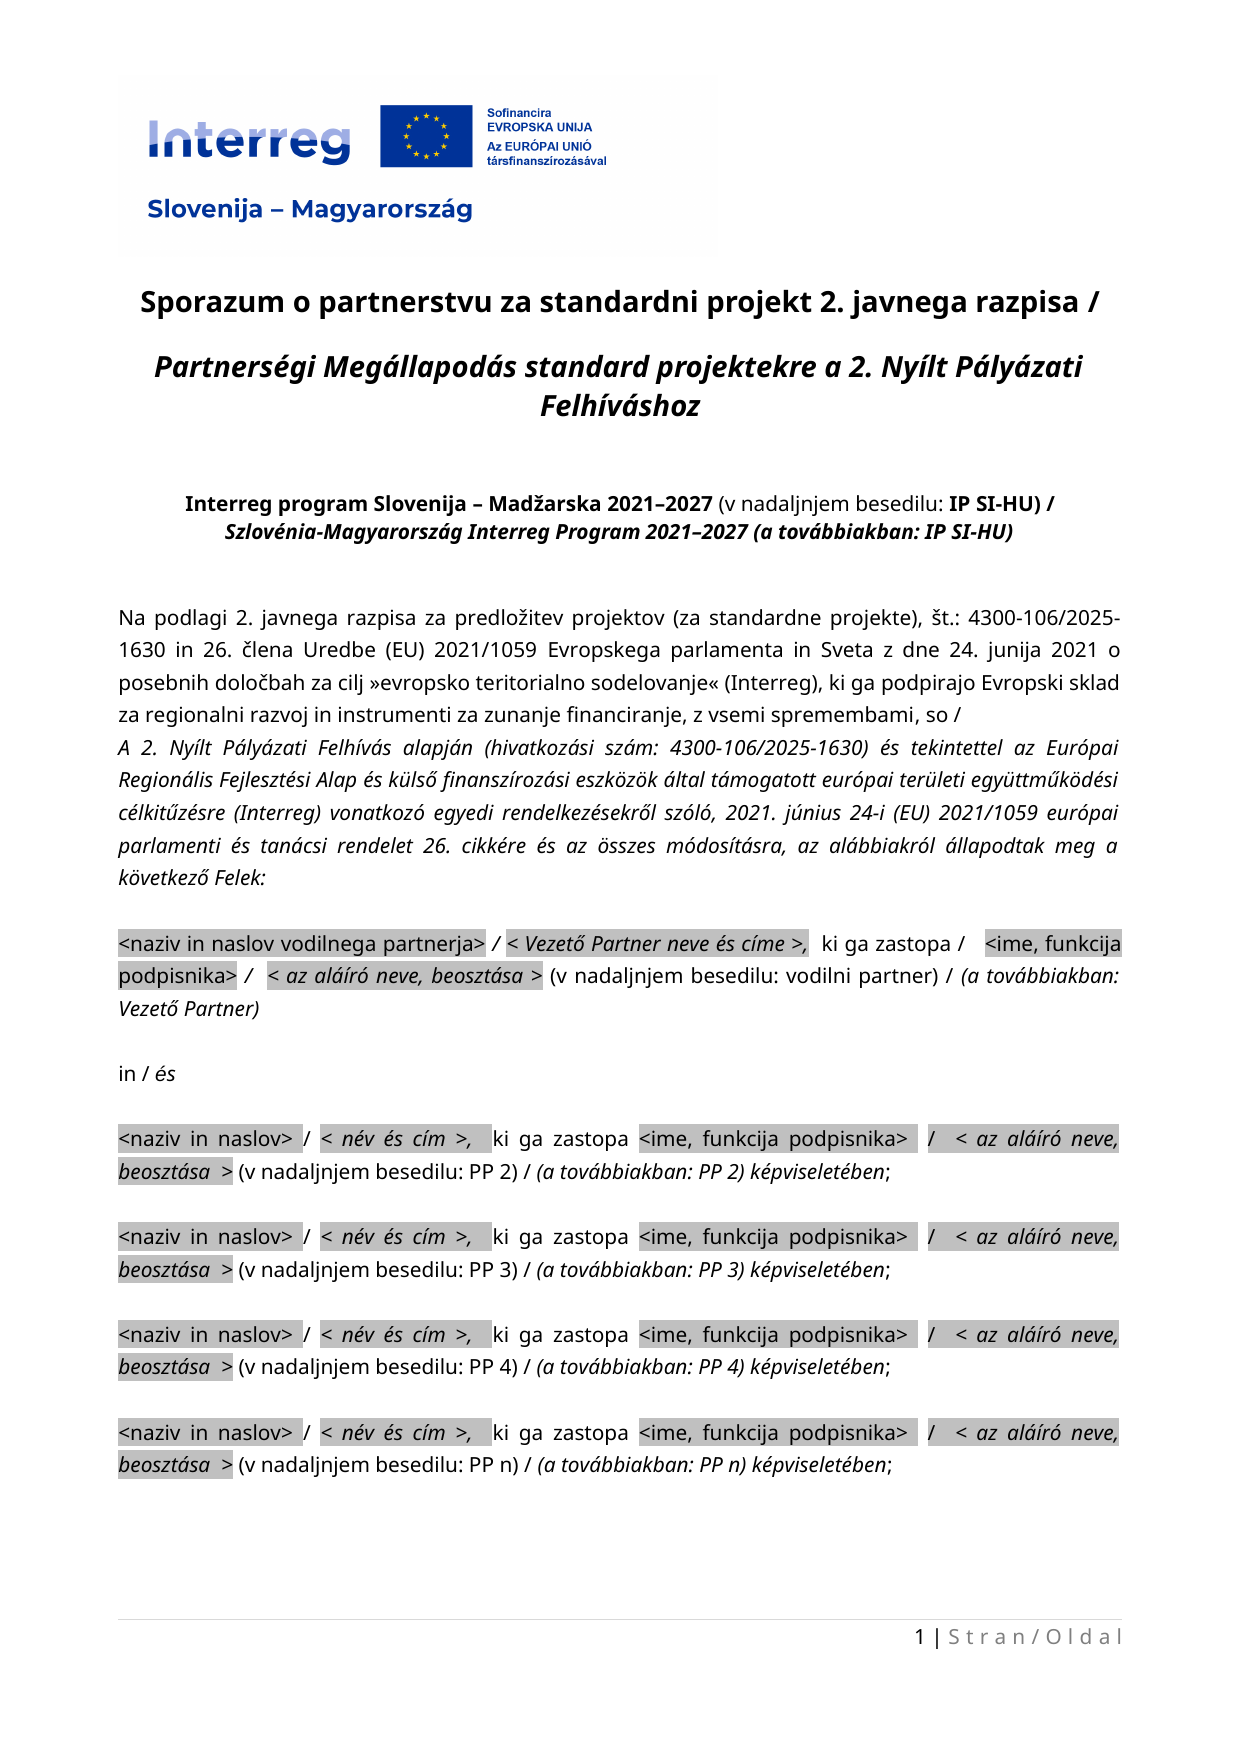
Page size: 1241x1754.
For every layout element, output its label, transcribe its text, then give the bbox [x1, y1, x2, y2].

text in / és [118, 1059, 1122, 1087]
title Sporazum o partnerstvu za standardni projekt 2. javnega razpisa / [118, 281, 1122, 321]
text <naziv in naslov> / < név és cím >, ki ga zastopa <ime, funkcija podpisnika> / < az aláíró neve, beosztása > (v nadaljnjem besedilu: PP 2) / (a továbbiakban: PP 2) képviseletében; [118, 1124, 1122, 1185]
title Partnerségi Megállapodás standard projektekre a 2. Nyílt Pályázati Felhíváshoz [118, 346, 1122, 425]
title Interreg program Slovenija – Madžarska 2021–2027 (v nadaljnjem besedilu: IP SI-HU) / [118, 489, 1122, 517]
text <naziv in naslov vodilnega partnerja> / < Vezető Partner neve és címe >, ki ga zastopa / <ime, funkcija podpisnika> / < az aláíró neve, beosztása > (v nadaljnjem besedilu: vodilni partner) / (a továbbiakban: Vezető Partner) [118, 929, 1122, 1022]
picture [118, 75, 719, 257]
text <naziv in naslov> / < név és cím >, ki ga zastopa <ime, funkcija podpisnika> / < az aláíró neve, beosztása > (v nadaljnjem besedilu: PP 4) / (a továbbiakban: PP 4) képviseletében; [118, 1320, 1122, 1381]
text <naziv in naslov> / < név és cím >, ki ga zastopa <ime, funkcija podpisnika> / < az aláíró neve, beosztása > (v nadaljnjem besedilu: PP 3) / (a továbbiakban: PP 3) képviseletében; [118, 1222, 1122, 1283]
text Na podlagi 2. javnega razpisa za predložitev projektov (za standardne projekte), št.: 4300-106/2025-1630 in 26. člena Uredbe (EU) 2021/1059 Evropskega parlamenta in Sveta z dne 24. junija 2021 o posebnih določbah za cilj »evropsko teritorialno sodelovanje« (Interreg), ki ga podpirajo Evropski sklad za regionalni razvoj in instrumenti za zunanje financiranje, z vsemi spremembami, so / [118, 603, 1122, 729]
text A 2. Nyílt Pályázati Felhívás alapján (hivatkozási szám: 4300-106/2025-1630) és tekintettel az Európai Regionális Fejlesztési Alap és külső finanszírozási eszközök által támogatott európai területi együttműködési célkitűzésre (Interreg) vonatkozó egyedi rendelkezésekről szóló, 2021. június 24-i (EU) 2021/1059 európai parlamenti és tanácsi rendelet 26. cikkére és az összes módosításra, az alábbiakról állapodtak meg a következő Felek: [118, 733, 1122, 892]
title Szlovénia-Magyarország Interreg Program 2021–2027 (a továbbiakban: IP SI-HU) [118, 517, 1122, 546]
text <naziv in naslov> / < név és cím >, ki ga zastopa <ime, funkcija podpisnika> / < az aláíró neve, beosztása > (v nadaljnjem besedilu: PP n) / (a továbbiakban: PP n) képviseletében; [118, 1418, 1122, 1479]
